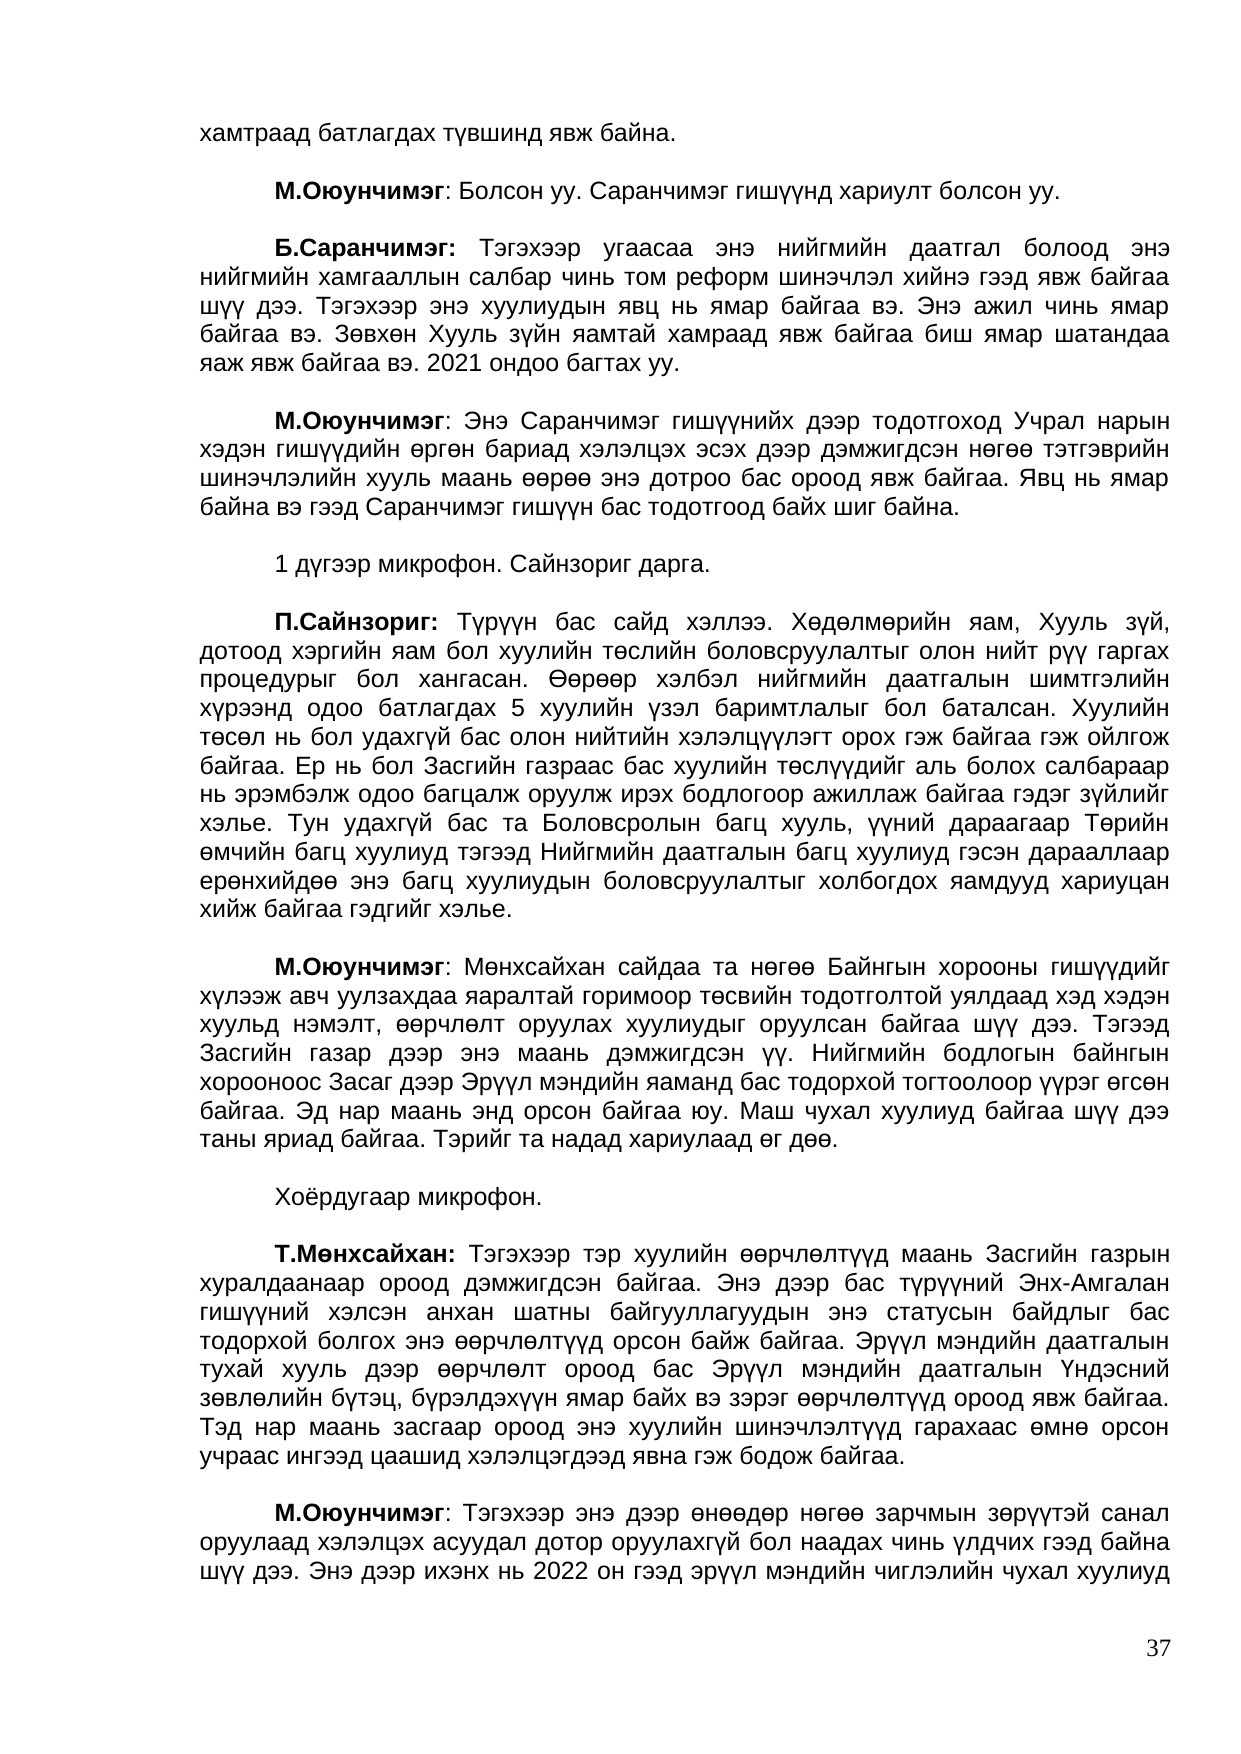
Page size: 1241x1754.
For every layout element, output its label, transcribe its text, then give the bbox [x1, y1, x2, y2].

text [199, 1498, 1171, 1584]
text Т.Мөнхсайхан: Тэгэхээр тэр хуулийн өөрчлөлтүүд маань Засгийн газрын хуралдаанаар ороод дэмжигдсэн байгаа. Энэ дээр бас түрүүний Энх-Амгалан гишүүний хэлсэн анхан шатны байгууллагуудын энэ статусын байдлыг бас тодорхой болгох энэ өөрчлөлтүүд орсон байж байгаа. Эрүүл мэндийн даатгалын тухай хууль дээр өөрчлөлт ороод бас Эрүүл мэндийн даатгалын Үндэсний зөвлөлийн бүтэц, бүрэлдэхүүн ямар байх вэ зэрэг өөрчлөлтүүд ороод явж байгаа. Тэд нар маань засгаар ороод энэ хуулийн шинэчлэлтүүд гарахаас өмнө орсон учраас ингээд цаашид хэлэлцэгдээд явна гэж бодож байгаа. [199, 1239, 1171, 1469]
text М.Оюунчимэг: Энэ Саранчимэг гишүүнийх дээр тодотгоход Учрал нарын хэдэн гишүүдийн өргөн бариад хэлэлцэх эсэх дээр дэмжигдсэн нөгөө тэтгэврийн шинэчлэлийн хууль маань өөрөө энэ дотроо бас ороод явж байгаа. Явц нь ямар байна вэ гээд Саранчимэг гишүүн бас тодотгоод байх шиг байна. [199, 406, 1171, 521]
text Хоёрдугаар микрофон. [199, 1182, 1171, 1211]
text П.Сайнзориг: Түрүүн бас сайд хэллээ. Хөдөлмөрийн яам, Хууль зүй, дотоод хэргийн яам бол хуулийн төслийн боловсруулалтыг олон нийт рүү гаргах процедурыг бол хангасан. Өөрөөр хэлбэл нийгмийн даатгалын шимтгэлийн хүрээнд одоо батлагдах 5 хуулийн үзэл баримтлалыг бол баталсан. Хуулийн төсөл нь бол удахгүй бас олон нийтийн хэлэлцүүлэгт орох гэж байгаа гэж ойлгож байгаа. Ер нь бол Засгийн газраас бас хуулийн төслүүдийг аль болох салбараар нь эрэмбэлж одоо багцалж оруулж ирэх бодлогоор ажиллаж байгаа гэдэг зүйлийг хэлье. Тун удахгүй бас та Боловсролын багц хууль, үүний дараагаар Төрийн өмчийн багц хуулиуд тэгээд Нийгмийн даатгалын багц хуулиуд гэсэн дарааллаар ерөнхийдөө энэ багц хуулиудын боловсруулалтыг холбогдох яамдууд хариуцан хийж байгаа гэдгийг хэлье. [199, 607, 1171, 923]
text М.Оюунчимэг: Болсон уу. Саранчимэг гишүүнд хариулт болсон уу. [199, 176, 1171, 204]
text 1 дүгээр микрофон. Сайнзориг дарга. [199, 549, 1171, 578]
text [199, 118, 1171, 147]
text М.Оюунчимэг: Мөнхсайхан сайдаа та нөгөө Байнгын хорооны гишүүдийг хүлээж авч уулзахдаа яаралтай горимоор төсвийн тодотголтой уялдаад хэд хэдэн хуульд нэмэлт, өөрчлөлт оруулах хуулиудыг оруулсан байгаа шүү дээ. Тэгээд Засгийн газар дээр энэ маань дэмжигдсэн үү. Нийгмийн бодлогын байнгын хорооноос Засаг дээр Эрүүл мэндийн яаманд бас тодорхой тогтоолоор үүрэг өгсөн байгаа. Эд нар маань энд орсон байгаа юу. Маш чухал хуулиуд байгаа шүү дээ таны яриад байгаа. Тэрийг та надад хариулаад өг дөө. [199, 952, 1171, 1153]
text Б.Саранчимэг: Тэгэхээр угаасаа энэ нийгмийн даатгал болоод энэ нийгмийн хамгааллын салбар чинь том реформ шинэчлэл хийнэ гээд явж байгаа шүү дээ. Тэгэхээр энэ хуулиудын явц нь ямар байгаа вэ. Энэ ажил чинь ямар байгаа вэ. Зөвхөн Хууль зүйн яамтай хамраад явж байгаа биш ямар шатандаа яаж явж байгаа вэ. 2021 ондоо багтах уу. [199, 233, 1171, 377]
